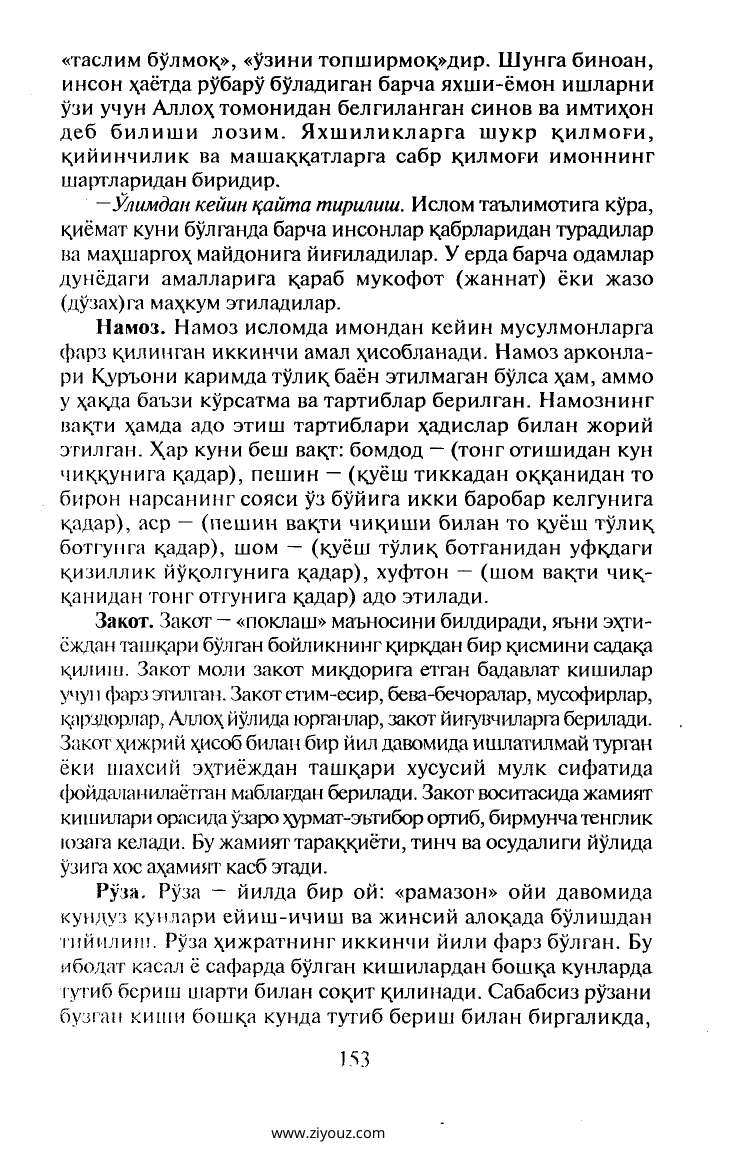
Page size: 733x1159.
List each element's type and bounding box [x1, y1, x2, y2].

picture [31, 52, 708, 1124]
